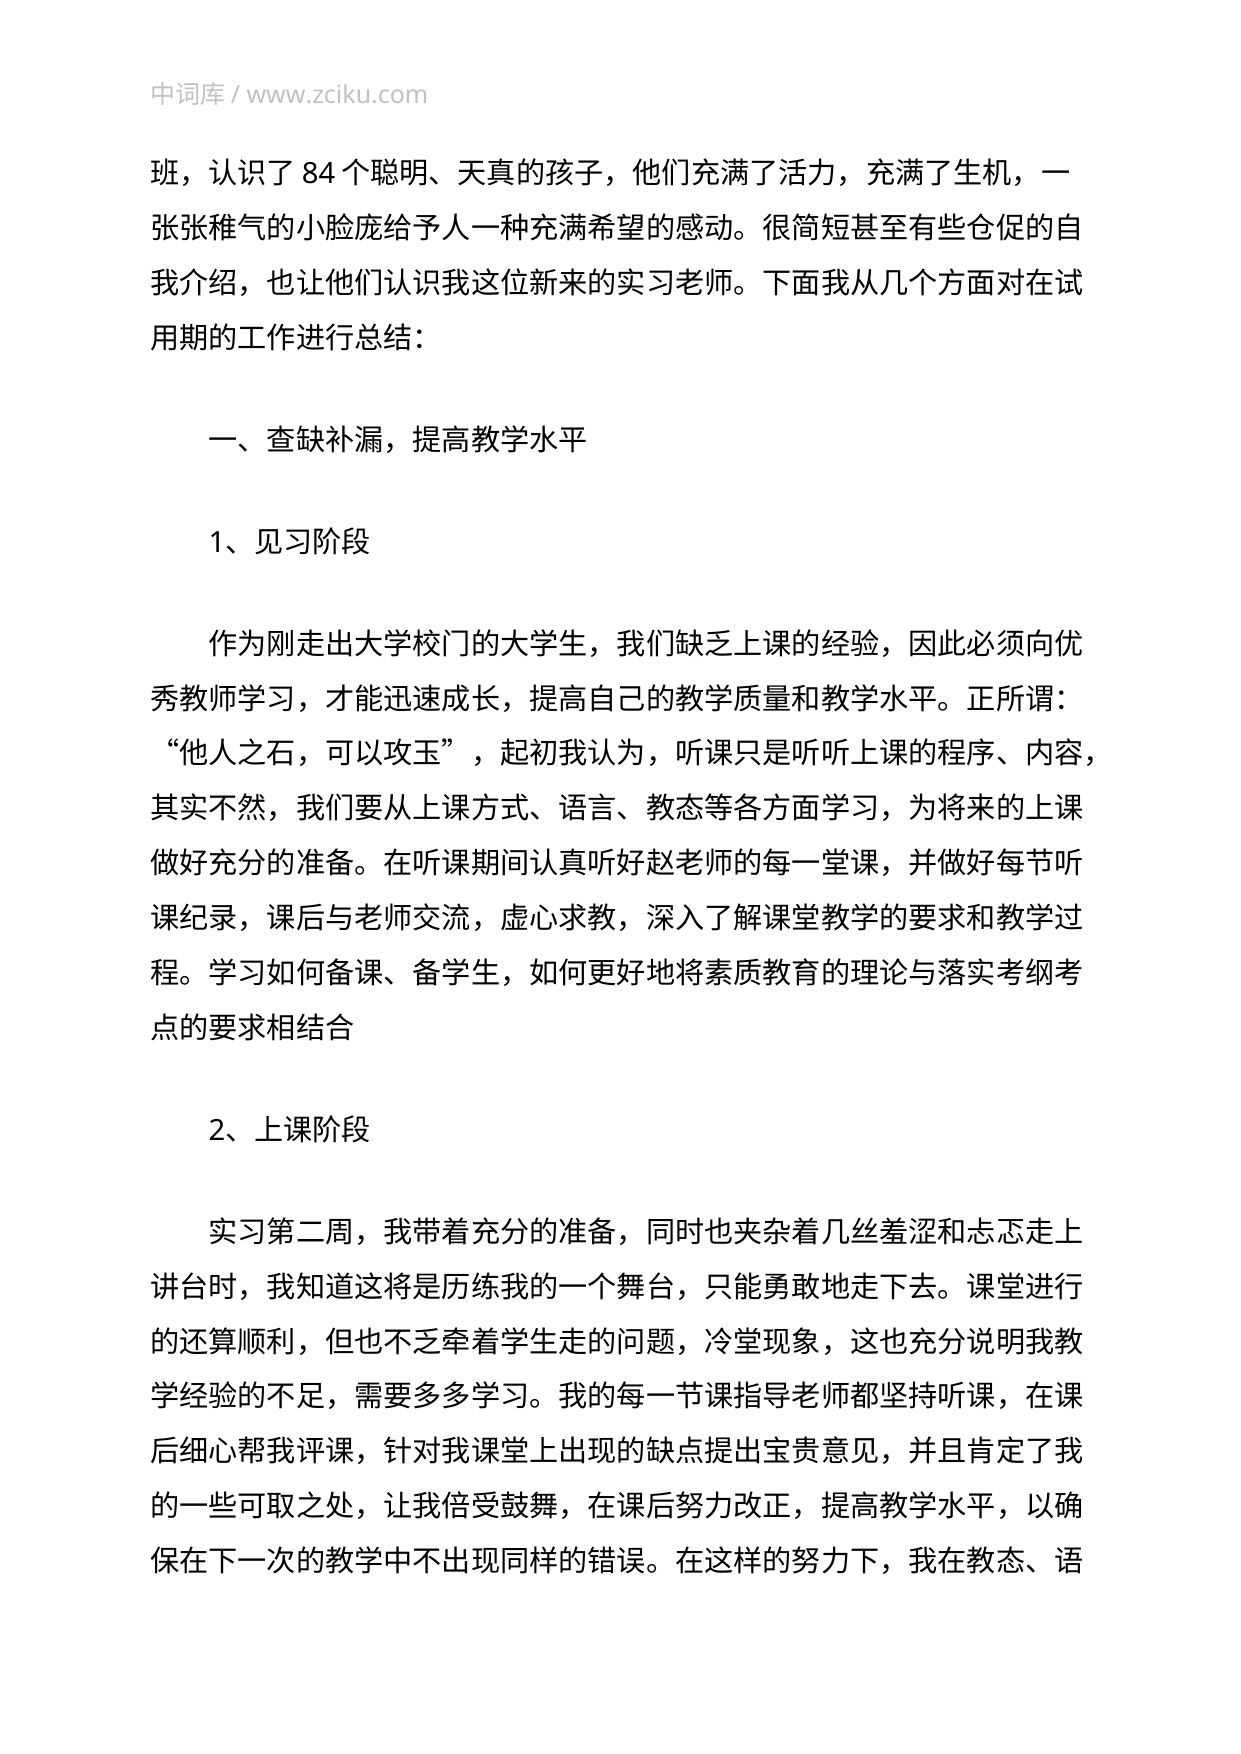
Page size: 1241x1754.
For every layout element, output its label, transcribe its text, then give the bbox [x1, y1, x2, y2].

text 一、查缺补漏，提高教学水平 [150, 417, 1090, 459]
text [150, 1208, 1090, 1580]
text 1、见习阶段 [150, 518, 1090, 561]
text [150, 150, 1090, 357]
text 作为刚走出大学校门的大学生，我们缺乏上课的经验，因此必须向优秀教师学习，才能迅速成长，提高自己的教学质量和教学水平。正所谓：“他人之石，可以攻玉”，起初我认为，听课只是听听上课的程序、内容，其实不然，我们要从上课方式、语言、教态等各方面学习，为将来的上课做好充分的准备。在听课期间认真听好赵老师的每一堂课，并做好每节听课纪录，课后与老师交流，虚心求教，深入了解课堂教学的要求和教学过程。学习如何备课、备学生，如何更好地将素质教育的理论与落实考纲考点的要求相结合 [150, 620, 1090, 1047]
text 2、上课阶段 [150, 1106, 1090, 1149]
